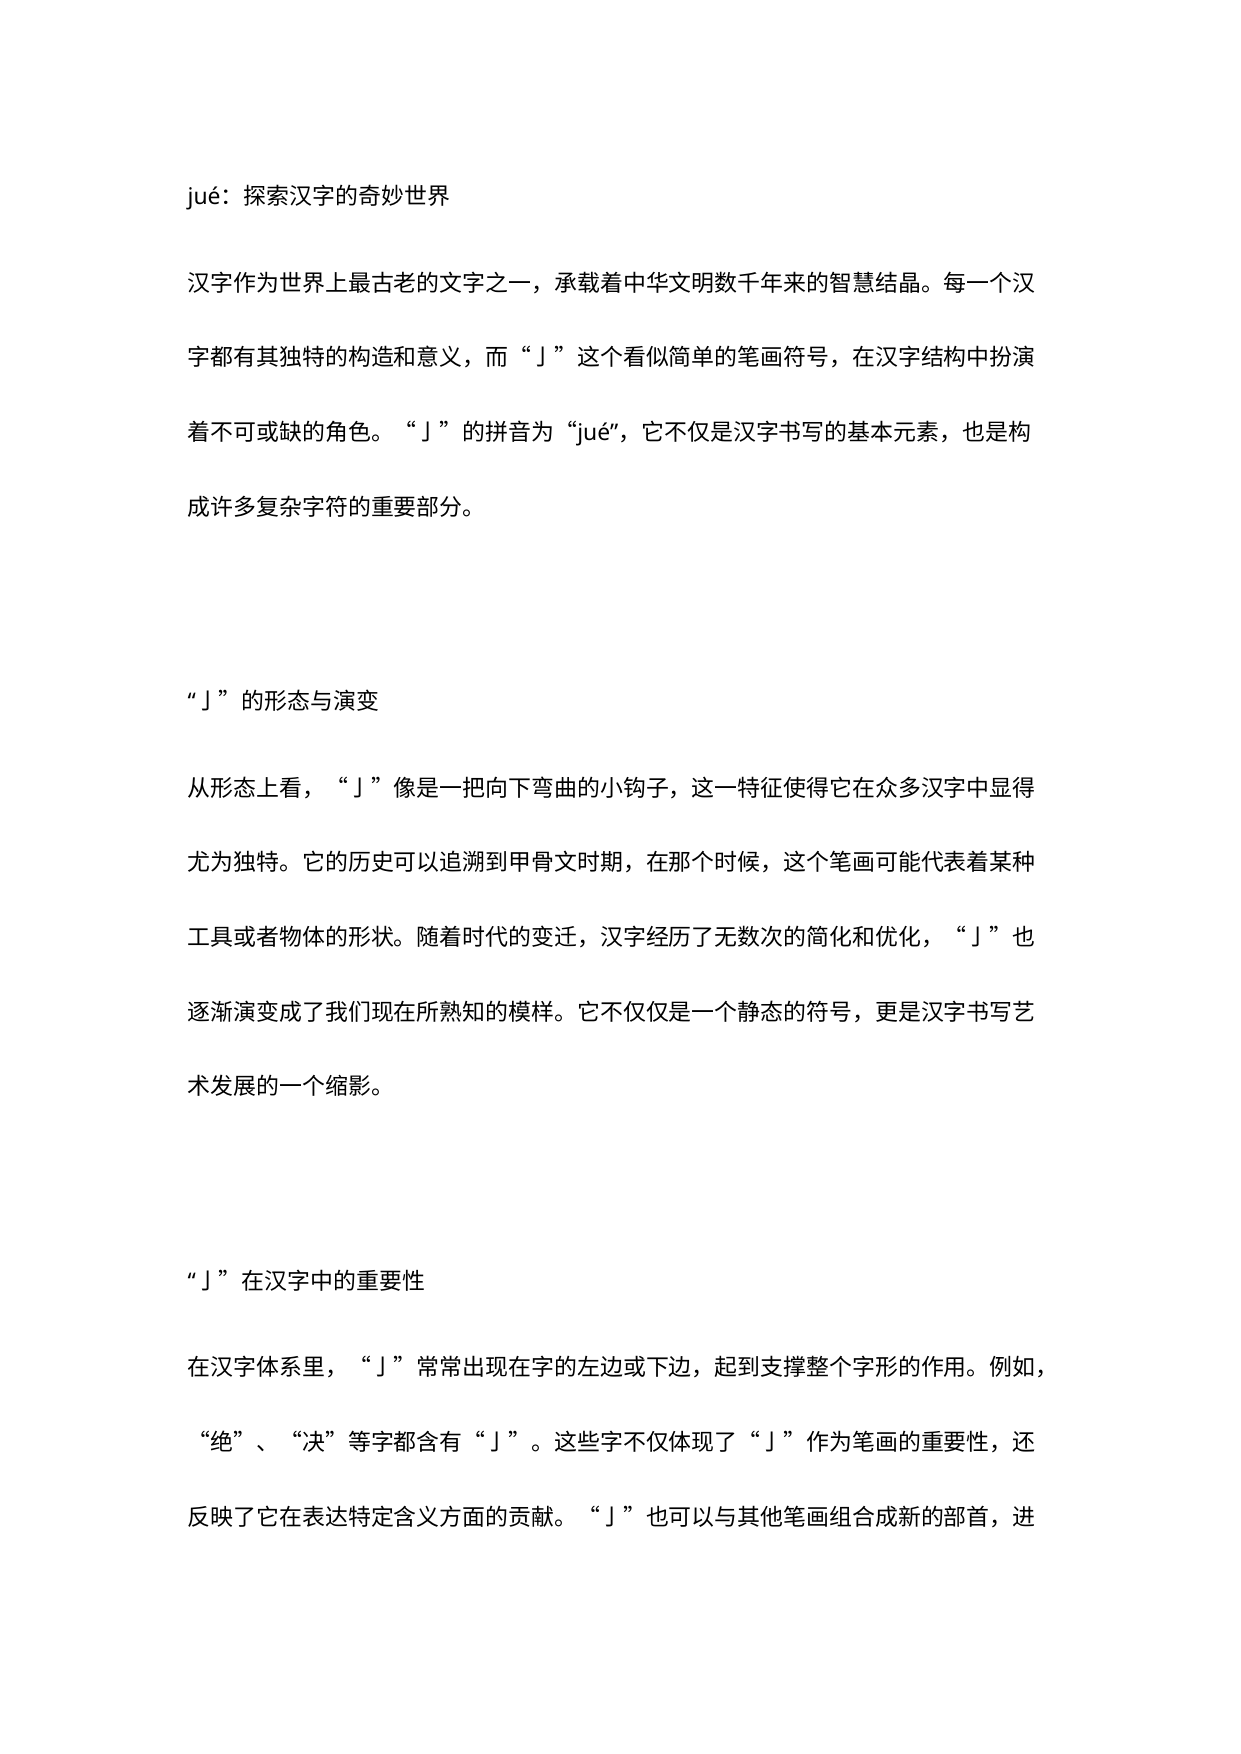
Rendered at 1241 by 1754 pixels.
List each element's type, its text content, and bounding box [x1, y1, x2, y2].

text jué：探索汉字的奇妙世界 [187, 162, 1053, 227]
text 汉字作为世界上最古老的文字之一，承载着中华文明数千年来的智慧结晶。每一个汉字都有其独特的构造和意义，而“亅”这个看似简单的笔画符号，在汉字结构中扮演着不可或缺的角色。“亅”的拼音为“jué”，它不仅是汉字书写的基本元素，也是构成许多复杂字符的重要部分。 [187, 249, 1053, 538]
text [187, 1333, 1053, 1548]
text 从形态上看，“亅”像是一把向下弯曲的小钩子，这一特征使得它在众多汉字中显得尤为独特。它的历史可以追溯到甲骨文时期，在那个时候，这个笔画可能代表着某种工具或者物体的形状。随着时代的变迁，汉字经历了无数次的简化和优化，“亅”也逐渐演变成了我们现在所熟知的模样。它不仅仅是一个静态的符号，更是汉字书写艺术发展的一个缩影。 [187, 754, 1053, 1117]
text “亅”的形态与演变 [187, 667, 1053, 732]
text “亅”在汉字中的重要性 [187, 1247, 1053, 1312]
